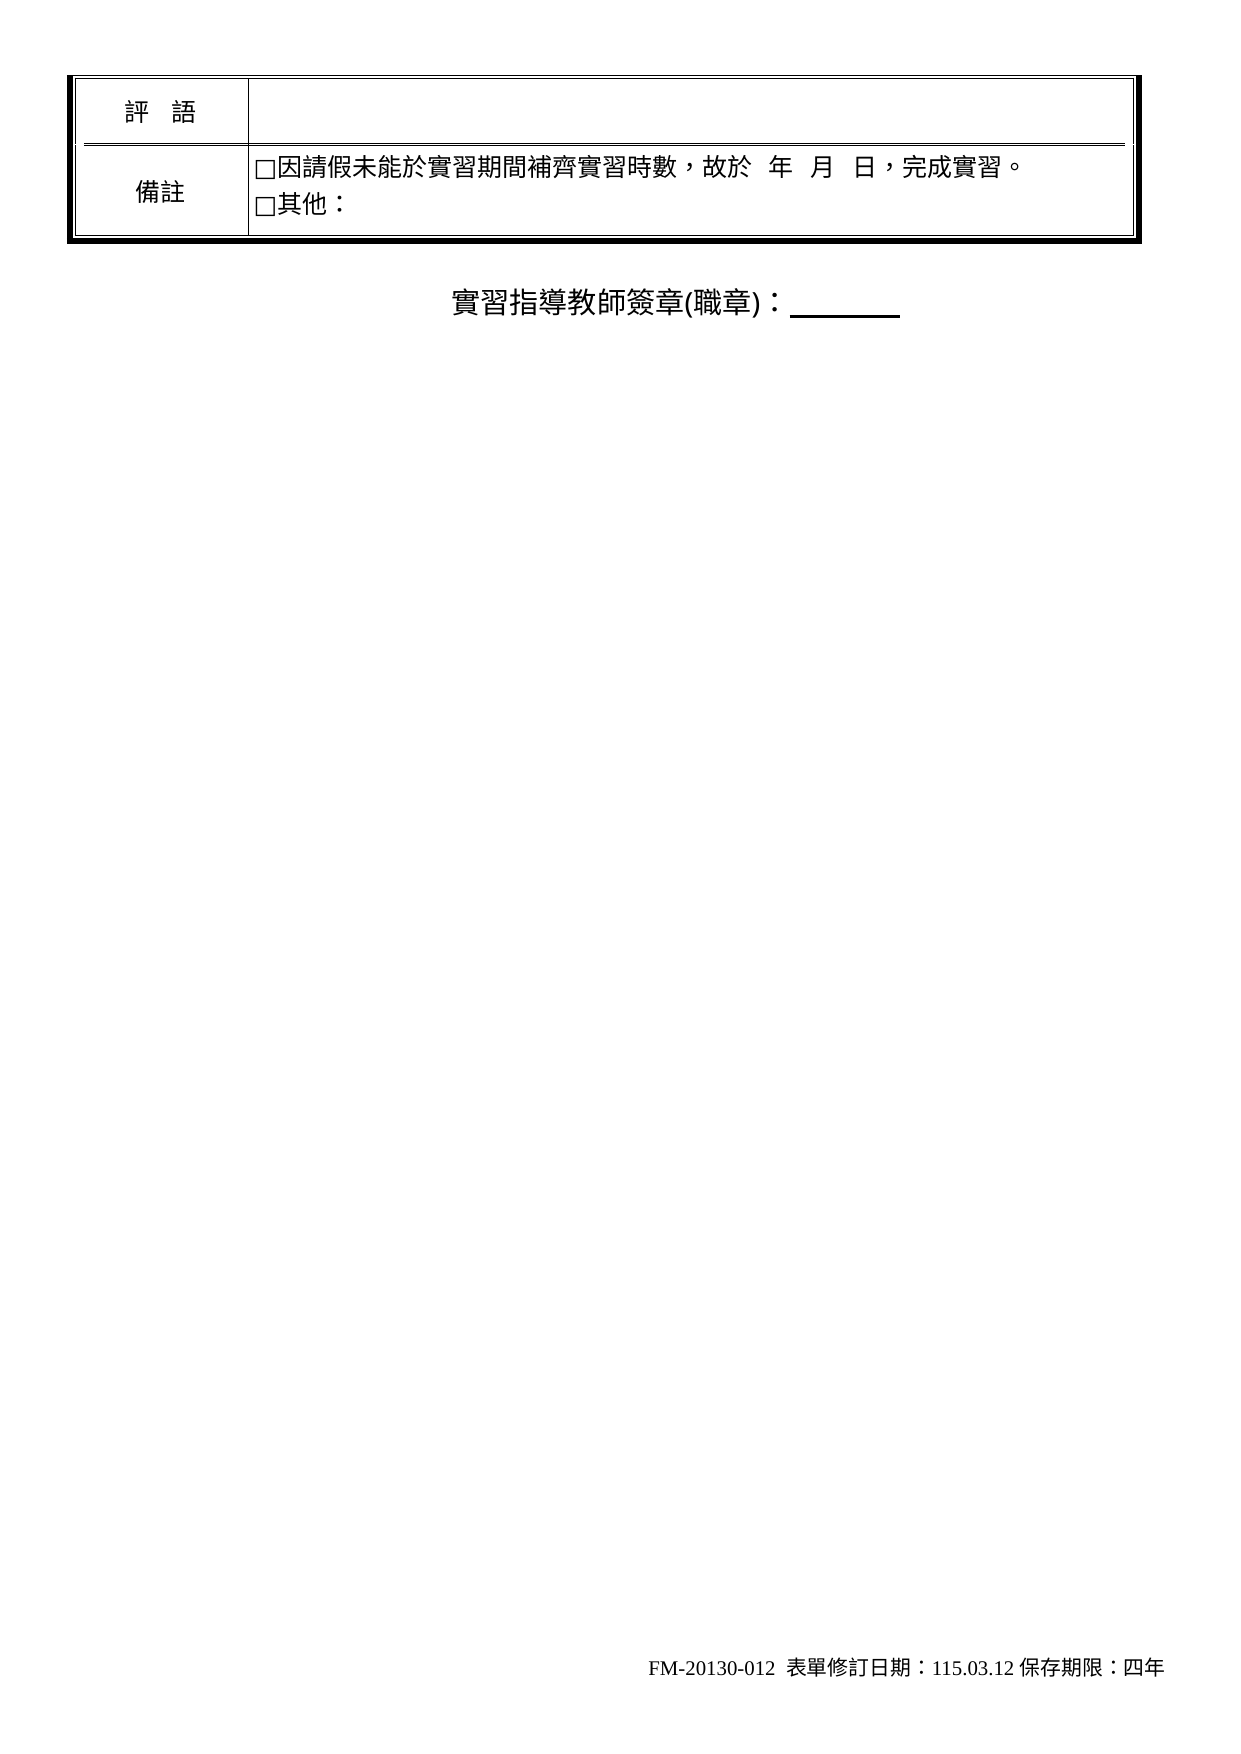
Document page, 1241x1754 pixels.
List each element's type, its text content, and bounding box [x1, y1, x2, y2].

table_cell □因請假未能於實習期間補齊實習時數，故於 年 月 日，完成實習。 □其他： [249, 143, 1136, 235]
table_cell [249, 79, 1133, 143]
text 實習指導教師簽章(職章)： [75, 263, 1165, 338]
table_cell 評 語 [76, 79, 248, 143]
table_cell 備註 [73, 143, 248, 235]
